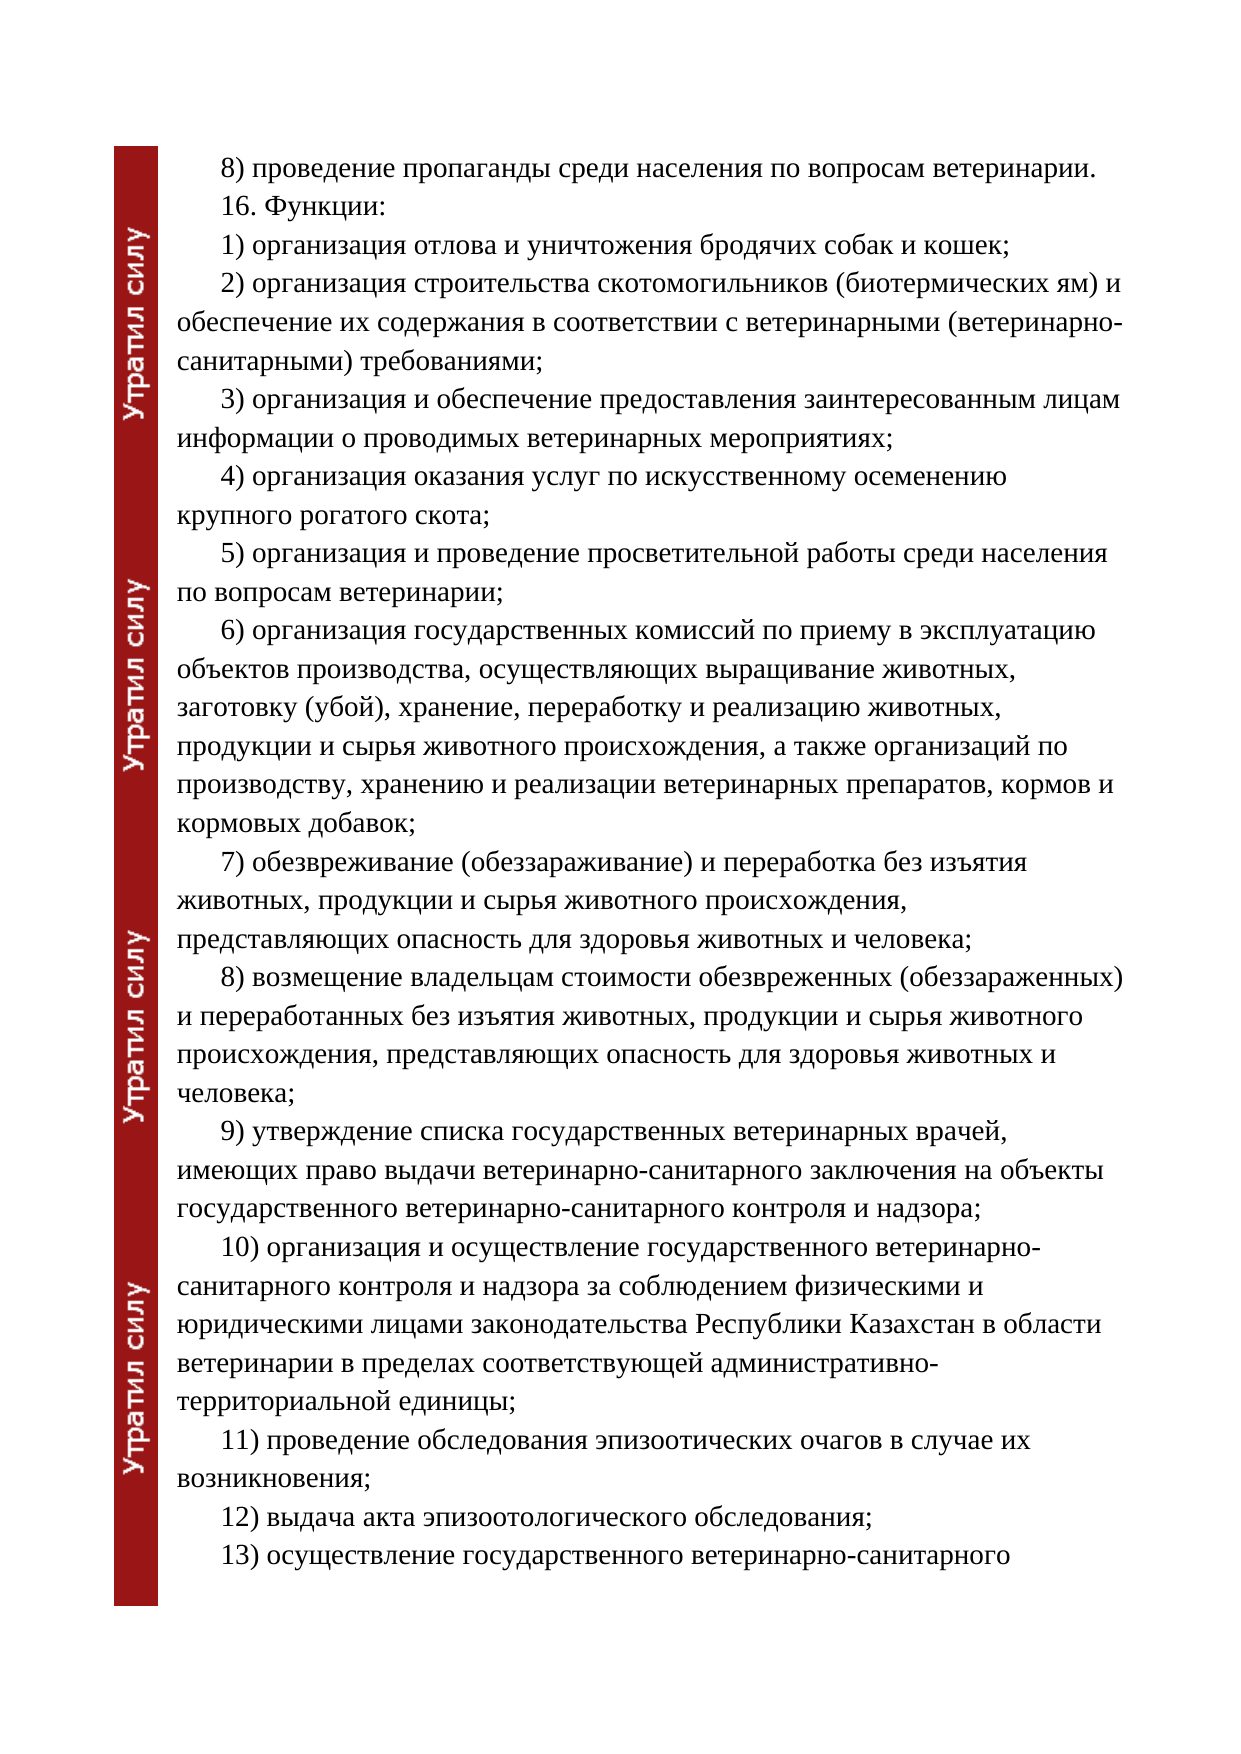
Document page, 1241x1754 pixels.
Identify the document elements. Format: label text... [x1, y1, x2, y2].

picture [114, 1571, 158, 1606]
picture [114, 146, 158, 150]
